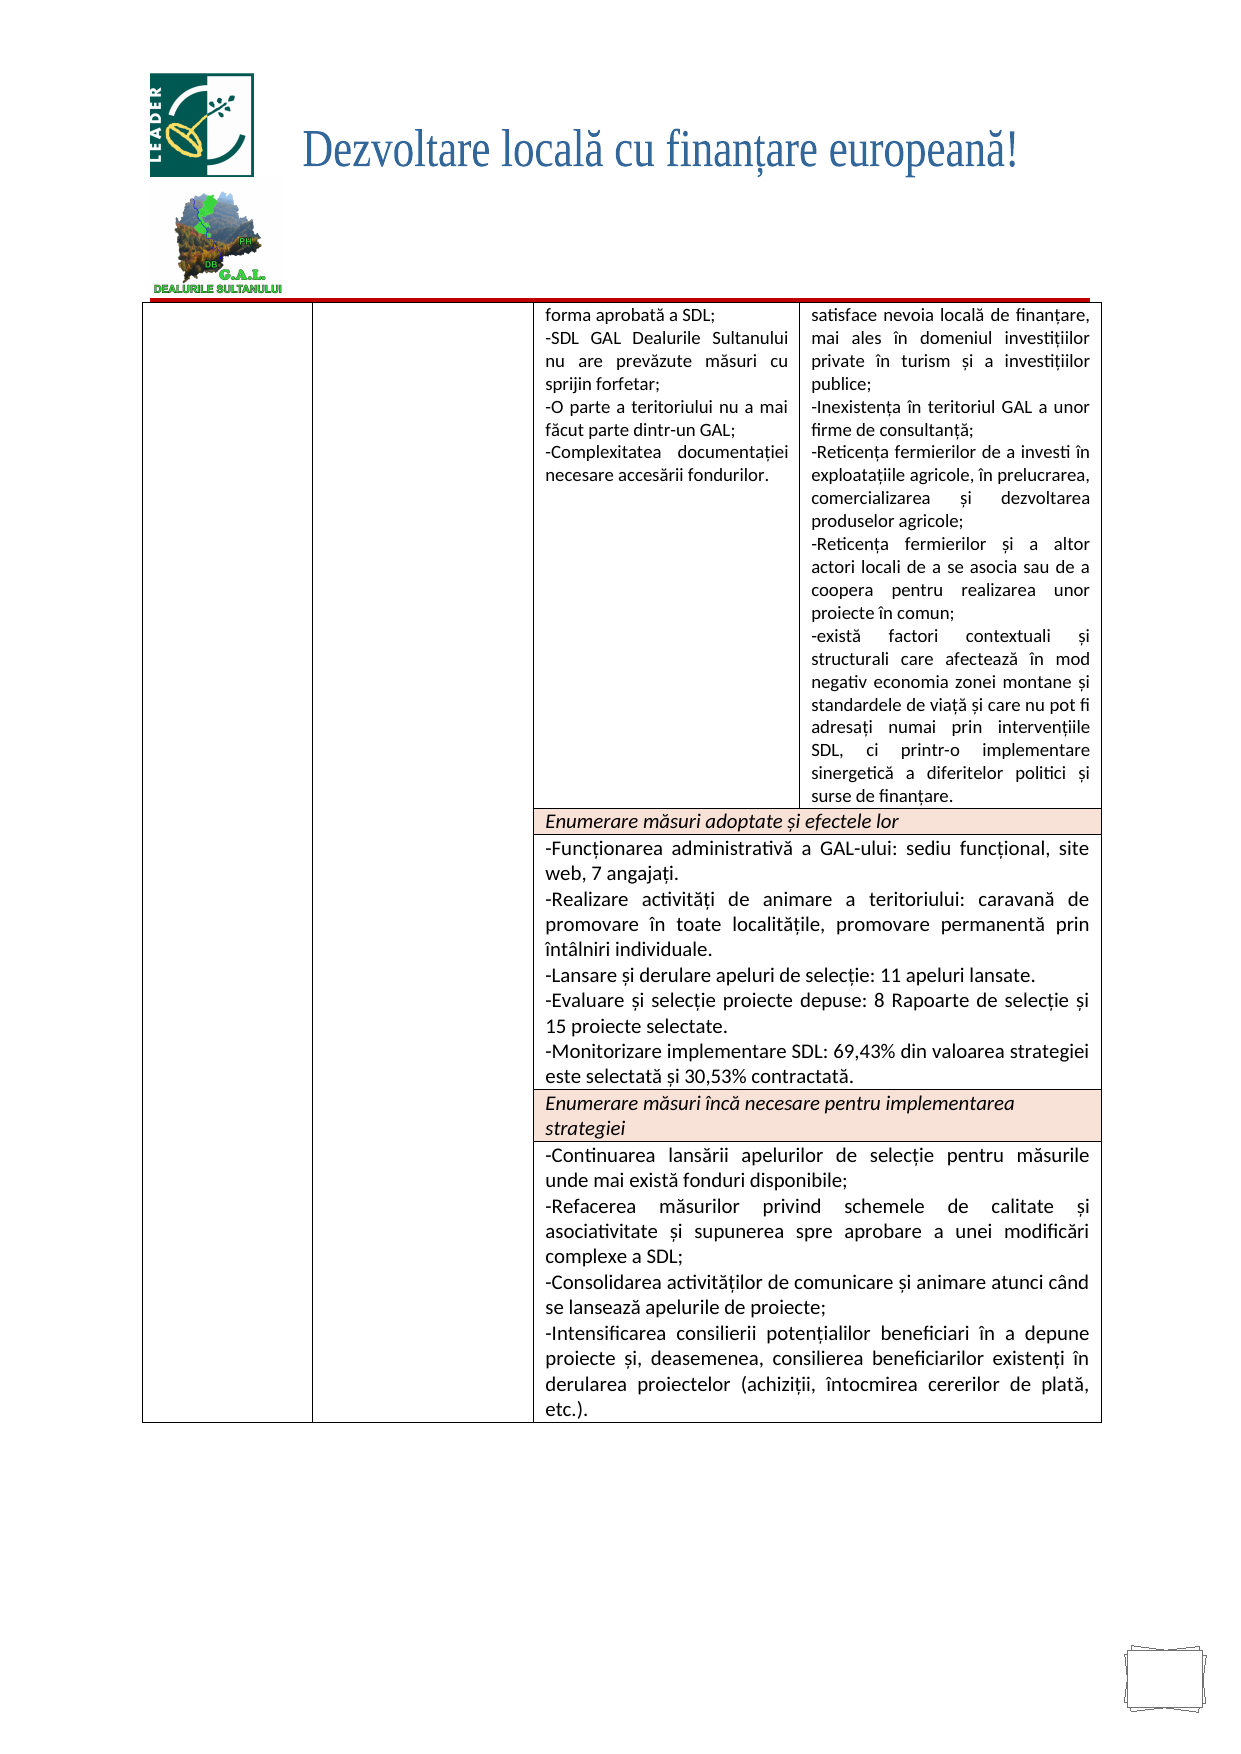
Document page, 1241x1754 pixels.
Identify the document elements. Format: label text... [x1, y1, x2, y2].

picture [150, 73, 284, 298]
table_cell Enumerare măsuri încă necesare pentru implementarea strategiei [534, 1090, 1101, 1141]
table_cell -Continuarea lansării apelurilor de selecție pentru măsurile unde mai există fonduri disponibile; -Refacerea măsurilor privind schemele de calitate și asociativitate și supunerea spre aprobare a unei modificări complexe a SDL; -Consolidarea activităților de comunicare și animare atunci când se lansează apelurile de proiecte; -Intensificarea consilierii potențialilor beneficiari în a depune proiecte și, deasemenea, consilierea beneficiarilor existenți în derularea proiectelor (achiziții, întocmirea cererilor de plată, etc.). [534, 1142, 1101, 1422]
table_cell Enumerare măsuri adoptate și efectele lor [534, 809, 1101, 834]
table_cell -Funcționarea administrativă a GAL-ului: sediu funcțional, site web, 7 angajați. -Realizare activități de animare a teritoriului: caravană de promovare în toate localitățile, promovare permanentă prin întâlniri individuale. -Lansare și derulare apeluri de selecție: 11 apeluri lansate. -Evaluare și selecție proiecte depuse: 8 Rapoarte de selecție și 15 proiecte selectate. -Monitorizare implementare SDL: 69,43% din valoarea strategiei este selectată și 30,53% contractată. [534, 835, 1101, 1089]
